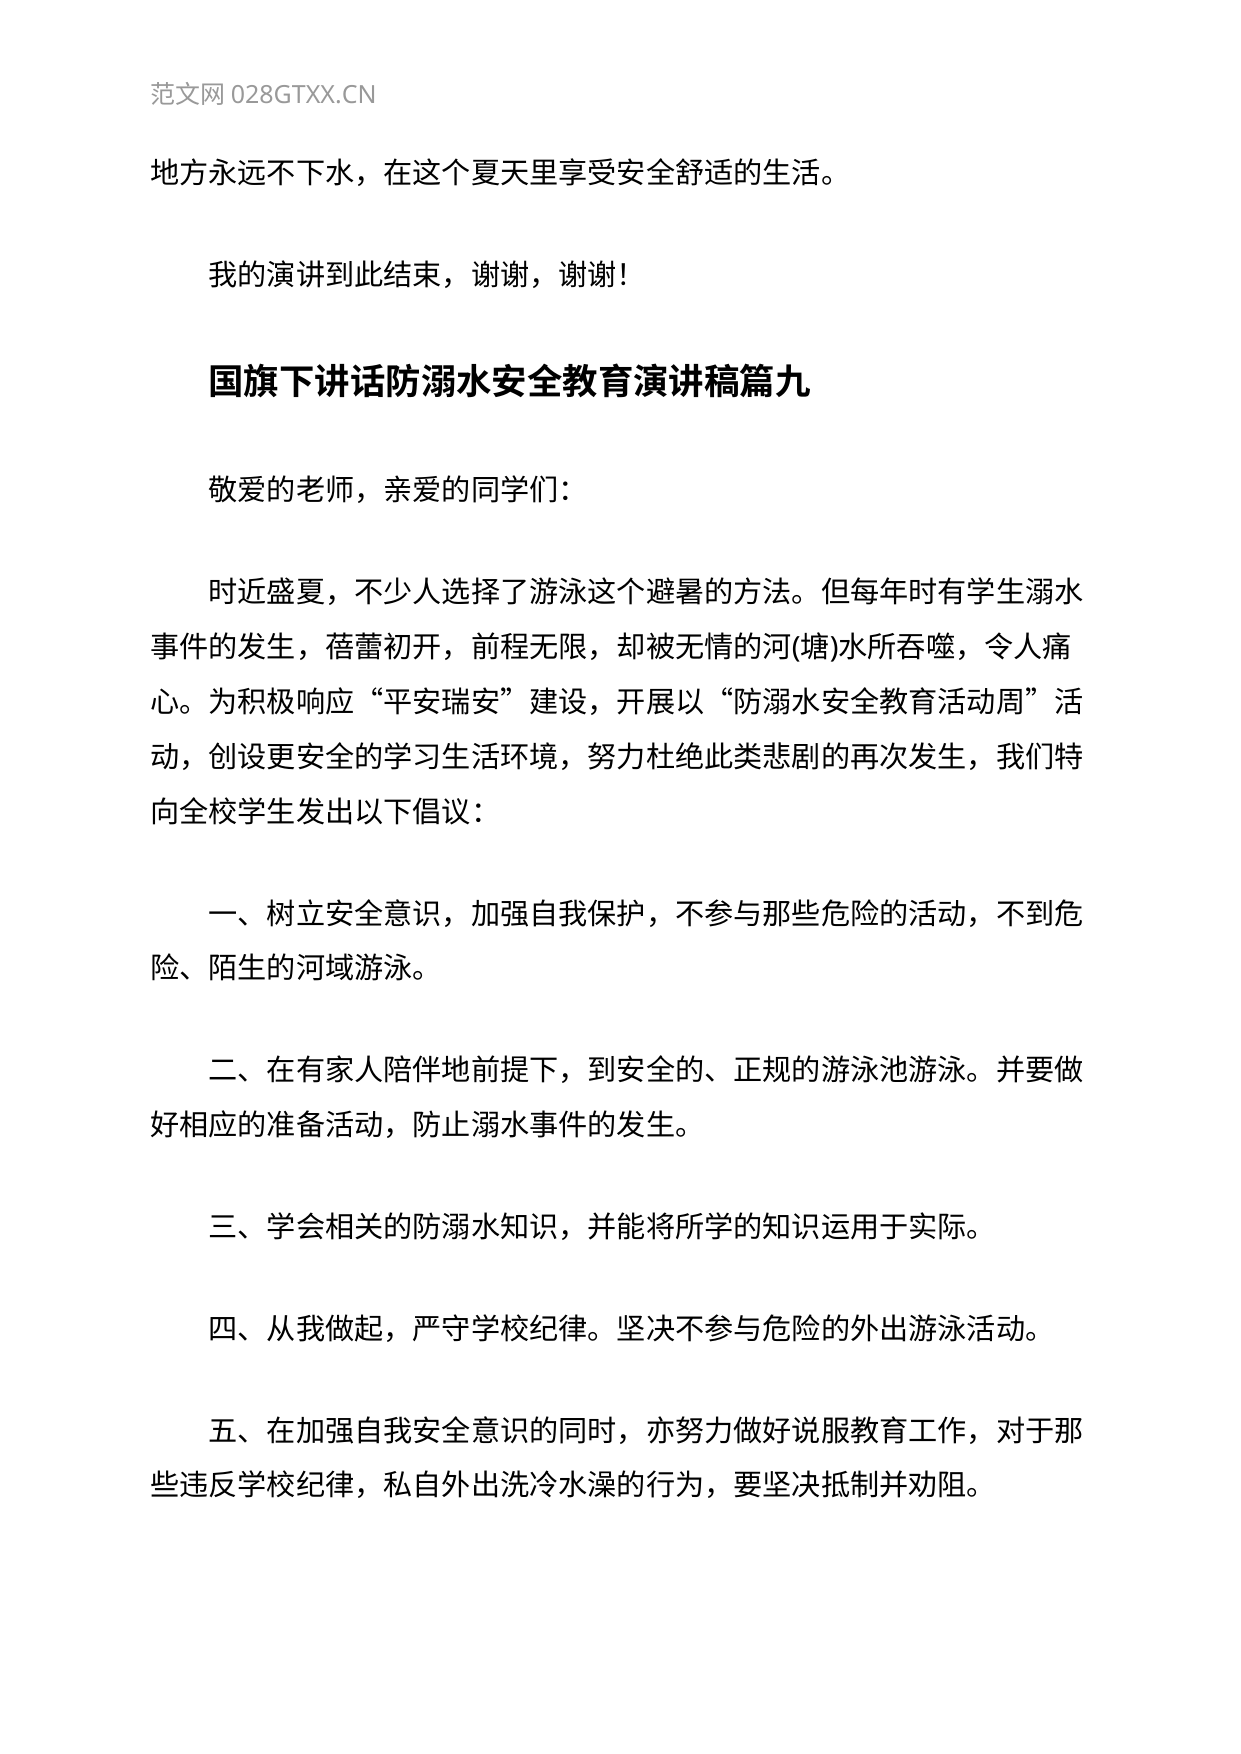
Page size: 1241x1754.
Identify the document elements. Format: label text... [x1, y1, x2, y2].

text 二、在有家人陪伴地前提下，到安全的、正规的游泳池游泳。并要做好相应的准备活动，防止溺水事件的发生。 [150, 1047, 1090, 1144]
text 四、从我做起，严守学校纪律。坚决不参与危险的外出游泳活动。 [150, 1305, 1090, 1348]
text 我的演讲到此结束，谢谢，谢谢！ [150, 252, 1090, 294]
text 国旗下讲话防溺水安全教育演讲稿篇九 [150, 353, 1090, 405]
text 一、树立安全意识，加强自我保护，不参与那些危险的活动，不到危险、陌生的河域游泳。 [150, 890, 1090, 987]
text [150, 150, 1090, 192]
text 五、在加强自我安全意识的同时，亦努力做好说服教育工作，对于那些违反学校纪律，私自外出洗冷水澡的行为，要坚决抵制并劝阻。 [150, 1407, 1090, 1504]
text 敬爱的老师，亲爱的同学们： [150, 467, 1090, 509]
text 三、学会相关的防溺水知识，并能将所学的知识运用于实际。 [150, 1203, 1090, 1246]
text 时近盛夏，不少人选择了游泳这个避暑的方法。但每年时有学生溺水事件的发生，蓓蕾初开，前程无限，却被无情的河(塘)水所吞噬，令人痛心。为积极响应“平安瑞安”建设，开展以“防溺水安全教育活动周”活动，创设更安全的学习生活环境，努力杜绝此类悲剧的再次发生，我们特向全校学生发出以下倡议： [150, 569, 1090, 831]
